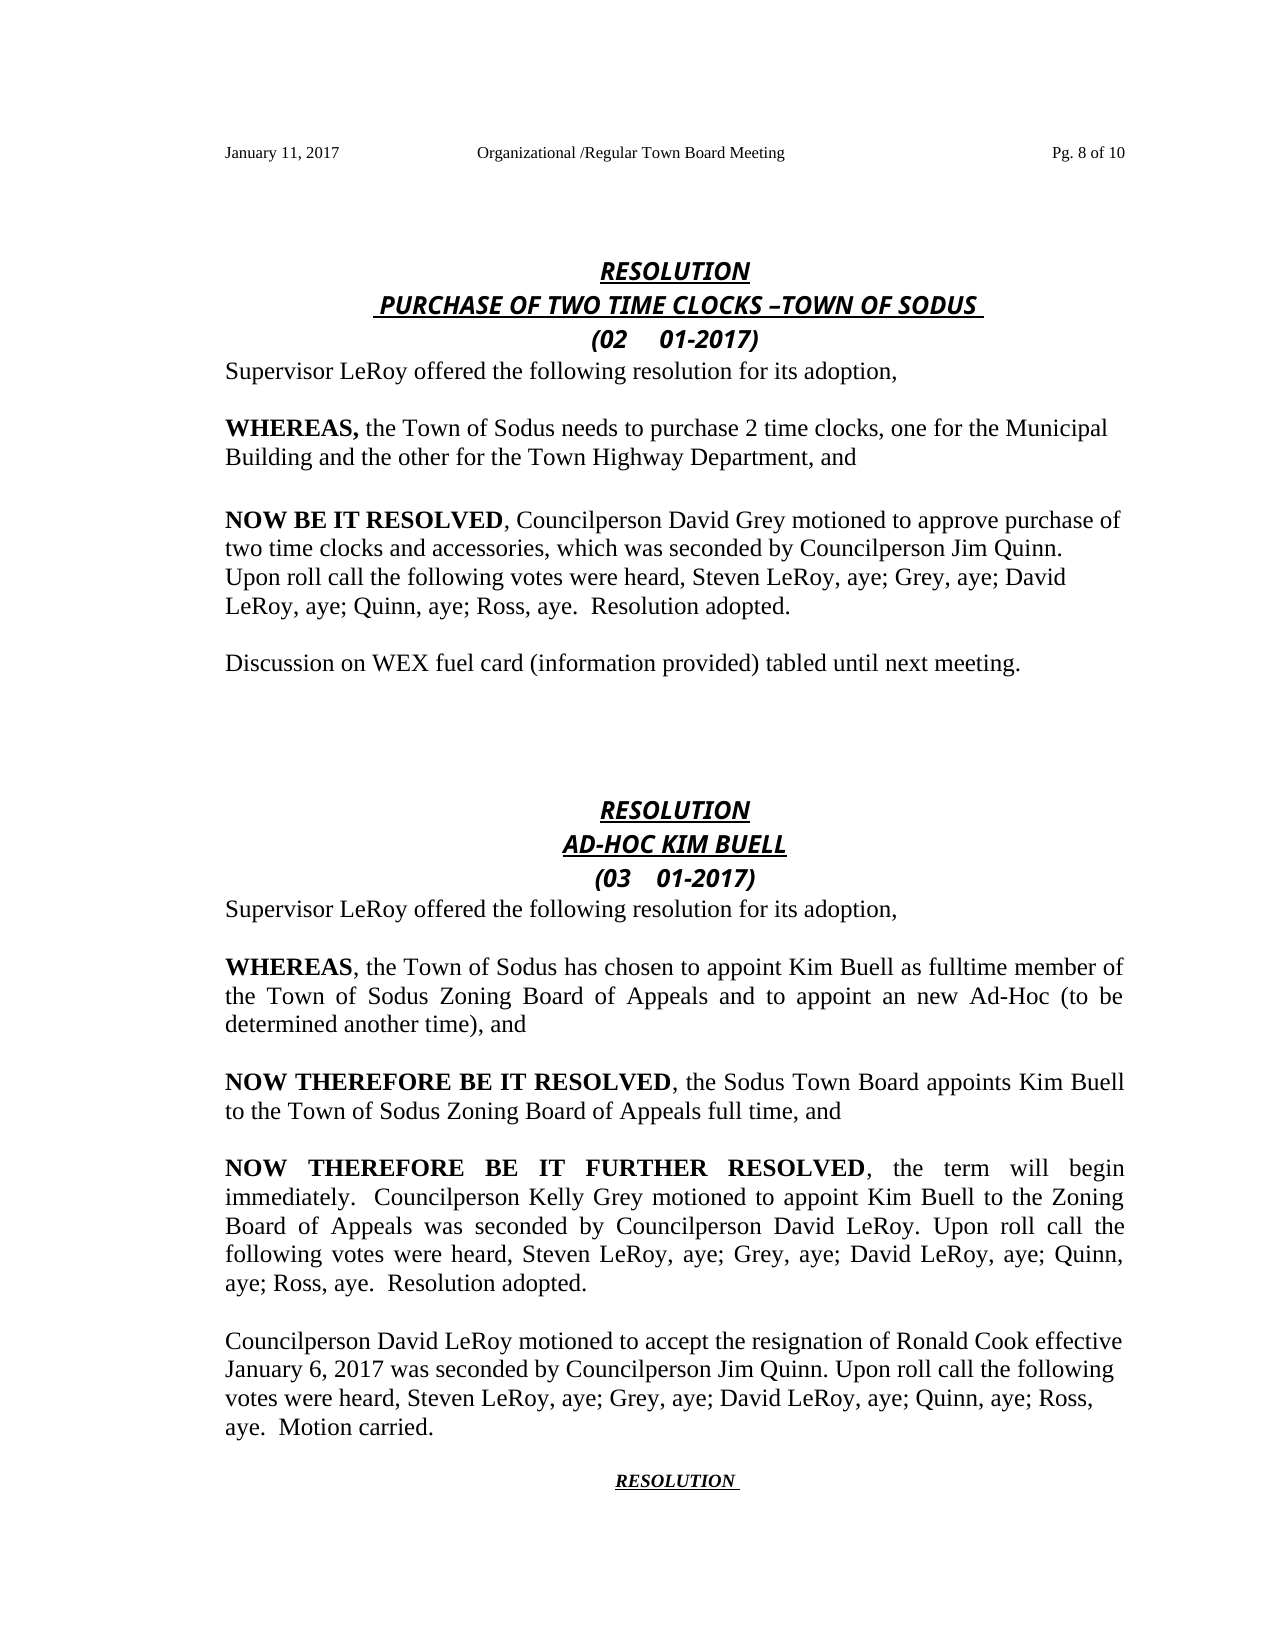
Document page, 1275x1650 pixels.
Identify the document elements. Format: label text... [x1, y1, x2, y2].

text NOW THEREFORE BE IT FURTHER RESOLVED, the term will begin immediately. Councilperson Kelly Grey motioned to appoint Kim Buell to the Zoning Board of Appeals was seconded by Councilperson David LeRoy. Upon roll call the following votes were heard, Steven LeRoy, aye; Grey, aye; David LeRoy, aye; Quinn, aye; Ross, aye. Resolution adopted. [225, 1153, 1125, 1297]
text NOW THEREFORE BE IT RESOLVED, the Sodus Town Board appoints Kim Buell to the Town of Sodus Zoning Board of Appeals full time, and [225, 1067, 1125, 1124]
text AD-HOC KIM BUELL [225, 826, 1125, 860]
text Discussion on WEX fuel card (information provided) tabled until next meeting. [225, 648, 1125, 677]
text RESOLUTION [225, 1470, 1125, 1491]
text NOW BE IT RESOLVED, Councilperson David Grey motioned to approve purchase of two time clocks and accessories, which was seconded by Councilperson Jim Quinn. Upon roll call the following votes were heard, Steven LeRoy, aye; Grey, aye; David LeRoy, aye; Quinn, aye; Ross, aye. Resolution adopted. [225, 505, 1125, 620]
text Councilperson David LeRoy motioned to accept the resignation of Ronald Cook effective January 6, 2017 was seconded by Councilperson Jim Quinn. Upon roll call the following votes were heard, Steven LeRoy, aye; Grey, aye; David LeRoy, aye; Quinn, aye; Ross, aye. Motion carried. [225, 1326, 1125, 1441]
text WHEREAS, the Town of Sodus needs to purchase 2 time clocks, one for the Municipal Building and the other for the Town Highway Department, and [225, 413, 1125, 471]
text RESOLUTION [225, 792, 1125, 826]
text WHEREAS, the Town of Sodus has chosen to appoint Kim Buell as fulltime member of the Town of Sodus Zoning Board of Appeals and to appoint an new Ad-Hoc (to be determined another time), and [225, 952, 1125, 1038]
text Supervisor LeRoy offered the following resolution for its adoption, [225, 356, 1125, 384]
text PURCHASE OF TWO TIME CLOCKS –TOWN OF SODUS [225, 288, 1125, 322]
text RESOLUTION [225, 253, 1125, 288]
text (03 01-2017) [225, 860, 1125, 894]
text Supervisor LeRoy offered the following resolution for its adoption, [225, 894, 1125, 923]
text (02 01-2017) [225, 322, 1125, 356]
